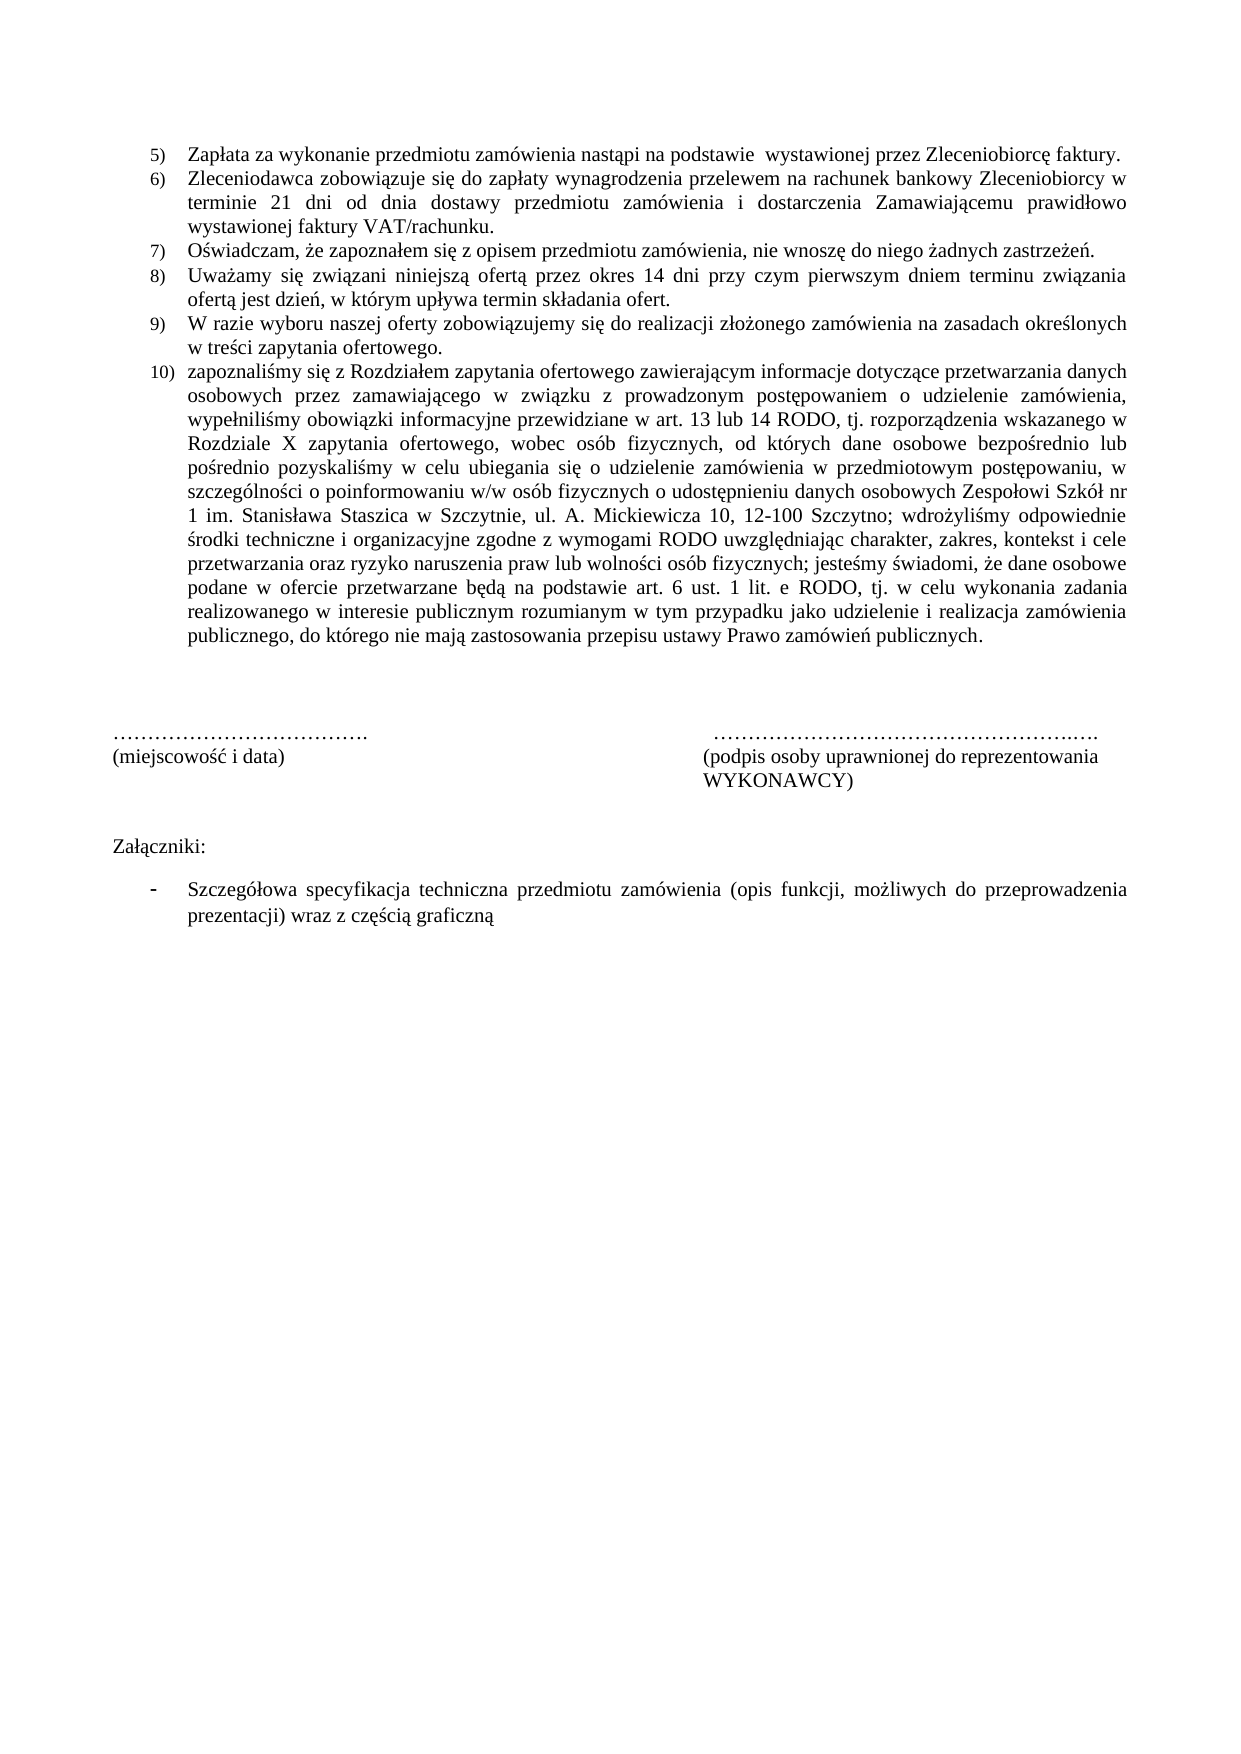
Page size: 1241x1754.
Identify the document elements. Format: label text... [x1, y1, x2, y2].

text ………………………………. …………………………………………….…. [112, 720, 1128, 744]
list Szczegółowa specyfikacja techniczna przedmiotu zamówienia (opis funkcji, możliwych do przeprowadzenia prezentacji) wraz z częścią graficzną [150, 877, 1128, 927]
list Uważamy się związani niniejszą ofertą przez okres 14 dni przy czym pierwszym dniem terminu związania ofertą jest dzień, w którym upływa termin składania ofert. [150, 262, 1128, 311]
text Załączniki: [112, 834, 1128, 858]
list Zleceniodawca zobowiązuje się do zapłaty wynagrodzenia przelewem na rachunek bankowy Zleceniobiorcy w terminie 21 dni od dnia dostawy przedmiotu zamówienia i dostarczenia Zamawiającemu prawidłowo wystawionej faktury VAT/rachunku. [150, 166, 1128, 238]
list zapoznaliśmy się z Rozdziałem zapytania ofertowego zawierającym informacje dotyczące przetwarzania danych osobowych przez zamawiającego w związku z prowadzonym postępowaniem o udzielenie zamówienia, wypełniliśmy obowiązki informacyjne przewidziane w art. 13 lub 14 RODO, tj. rozporządzenia wskazanego w Rozdziale X zapytania ofertowego, wobec osób fizycznych, od których dane osobowe bezpośrednio lub pośrednio pozyskaliśmy w celu ubiegania się o udzielenie zamówienia w przedmiotowym postępowaniu, w szczególności o poinformowaniu w/w osób fizycznych o udostępnieniu danych osobowych Zespołowi Szkół nr 1 im. Stanisława Staszica w Szczytnie, ul. A. Mickiewicza 10, 12-100 Szczytno; wdrożyliśmy odpowiednie środki techniczne i organizacyjne zgodne z wymogami RODO uwzględniając charakter, zakres, kontekst i cele przetwarzania oraz ryzyko naruszenia praw lub wolności osób fizycznych; jesteśmy świadomi, że dane osobowe podane w ofercie przetwarzane będą na podstawie art. 6 ust. 1 lit. e RODO, tj. w celu wykonania zadania realizowanego w interesie publicznym rozumianym w tym przypadku jako udzielenie i realizacja zamówienia publicznego, do którego nie mają zastosowania przepisu ustawy Prawo zamówień publicznych. [150, 359, 1128, 647]
list Oświadczam, że zapoznałem się z opisem przedmiotu zamówienia, nie wnoszę do niego żadnych zastrzeżeń. [150, 238, 1128, 262]
text (miejscowość i data) (podpis osoby uprawnionej do reprezentowania WYKONAWCY) [112, 744, 1128, 792]
list Zapłata za wykonanie przedmiotu zamówienia nastąpi na podstawie wystawionej przez Zleceniobiorcę faktury. [150, 142, 1128, 166]
list W razie wyboru naszej oferty zobowiązujemy się do realizacji złożonego zamówienia na zasadach określonych w treści zapytania ofertowego. [150, 311, 1128, 359]
